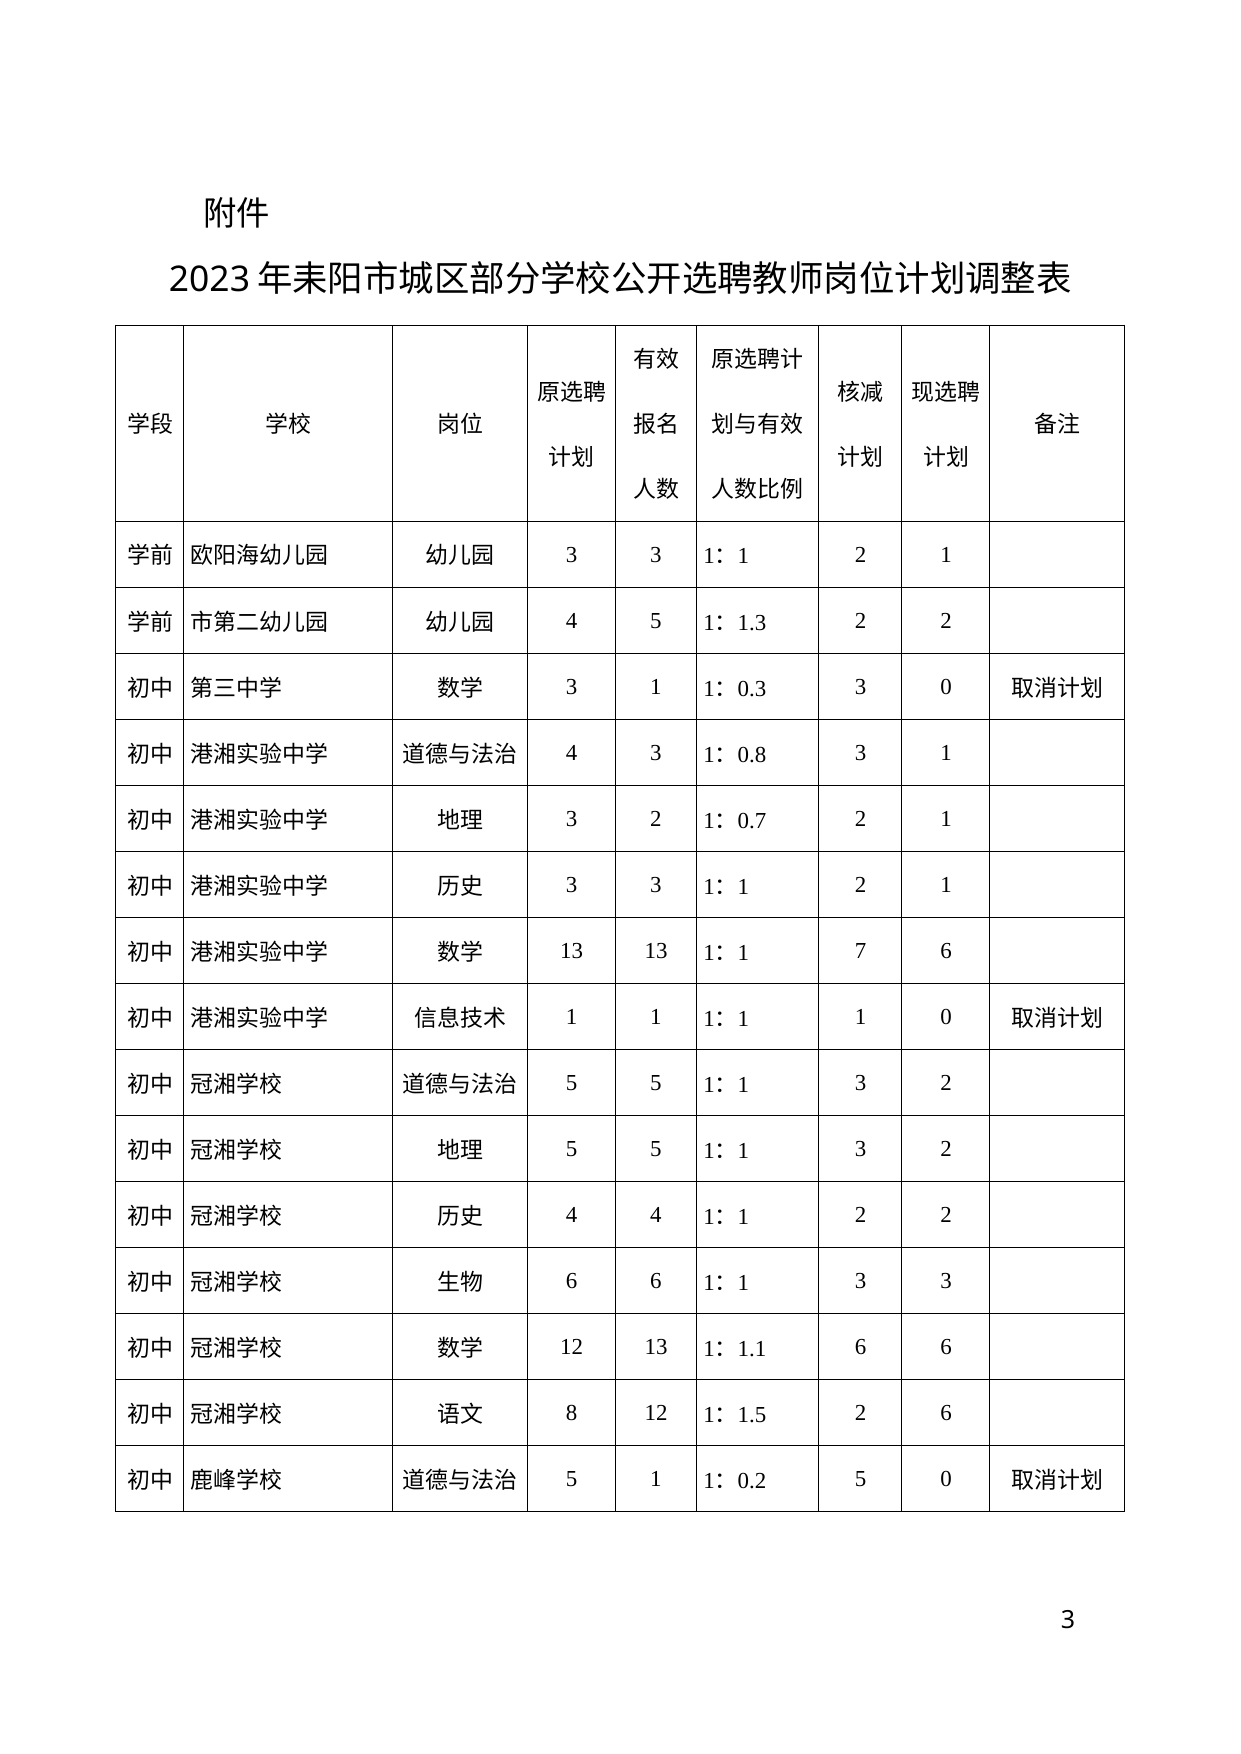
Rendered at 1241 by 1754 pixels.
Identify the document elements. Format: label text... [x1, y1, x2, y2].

table_cell 欧阳海幼儿园 [184, 522, 392, 587]
table_cell 初中 [116, 654, 183, 719]
table_cell 学前 [116, 522, 183, 587]
table_cell 初中 [116, 1050, 183, 1115]
table_cell [990, 1050, 1124, 1115]
table_cell 3 [616, 720, 696, 785]
table_cell 5 [528, 1050, 615, 1115]
table_cell [990, 1314, 1124, 1379]
table_cell 冠湘学校 [184, 1248, 392, 1313]
table_cell 3 [819, 654, 901, 719]
table_cell 5 [528, 1446, 615, 1511]
table_cell 港湘实验中学 [184, 786, 392, 851]
table_cell 12 [616, 1380, 696, 1445]
table_cell 2 [819, 852, 901, 917]
table_cell 港湘实验中学 [184, 720, 392, 785]
table_header 核减 计划 [819, 326, 901, 521]
table_cell 冠湘学校 [184, 1314, 392, 1379]
table_cell 3 [819, 720, 901, 785]
table_cell 2 [902, 1050, 989, 1115]
table_cell 生物 [393, 1248, 527, 1313]
table_cell 0 [902, 654, 989, 719]
table_cell 6 [819, 1314, 901, 1379]
table_cell 港湘实验中学 [184, 984, 392, 1049]
table_cell 1 [902, 852, 989, 917]
table_cell 2 [819, 786, 901, 851]
table_cell 初中 [116, 1380, 183, 1445]
table_cell 5 [819, 1446, 901, 1511]
table_cell 地理 [393, 1116, 527, 1181]
table_cell 初中 [116, 852, 183, 917]
table_cell 1：1 [697, 852, 818, 917]
table_cell [990, 1116, 1124, 1181]
table_cell 1 [902, 720, 989, 785]
table_cell 1：1 [697, 1182, 818, 1247]
table_header 学校 [184, 326, 392, 521]
table_cell 1 [819, 984, 901, 1049]
table_cell [990, 1182, 1124, 1247]
table_cell 3 [819, 1248, 901, 1313]
table_cell 2 [819, 522, 901, 587]
table_cell 3 [528, 654, 615, 719]
table_cell 8 [528, 1380, 615, 1445]
text 2023年耒阳市城区部分学校公开选聘教师岗位计划调整表 [165, 243, 1075, 308]
table_cell 港湘实验中学 [184, 918, 392, 983]
table_cell 幼儿园 [393, 522, 527, 587]
table_cell 初中 [116, 1182, 183, 1247]
table_cell 3 [528, 522, 615, 587]
table_cell 12 [528, 1314, 615, 1379]
table_cell 1 [616, 654, 696, 719]
table_cell 3 [819, 1116, 901, 1181]
table_header 备注 [990, 326, 1124, 521]
table_cell [990, 720, 1124, 785]
table_cell 取消计划 [990, 984, 1124, 1049]
table_cell 4 [528, 588, 615, 653]
table_cell 初中 [116, 1446, 183, 1511]
table_cell 初中 [116, 1116, 183, 1181]
table_cell 港湘实验中学 [184, 852, 392, 917]
table_cell 道德与法治 [393, 720, 527, 785]
table_cell 5 [616, 1050, 696, 1115]
table_cell 数学 [393, 1314, 527, 1379]
table_cell 5 [528, 1116, 615, 1181]
table_cell 1：1 [697, 1248, 818, 1313]
table_cell 初中 [116, 720, 183, 785]
table_cell 2 [819, 1182, 901, 1247]
table_cell 道德与法治 [393, 1446, 527, 1511]
table_cell 6 [528, 1248, 615, 1313]
table_cell 2 [616, 786, 696, 851]
table_cell [990, 918, 1124, 983]
table_cell 3 [616, 852, 696, 917]
table_cell 13 [528, 918, 615, 983]
table_cell 7 [819, 918, 901, 983]
table_cell 5 [616, 588, 696, 653]
table_cell 历史 [393, 852, 527, 917]
table_cell 4 [528, 1182, 615, 1247]
table_cell [990, 1380, 1124, 1445]
table_cell 取消计划 [990, 654, 1124, 719]
table_cell 1：1.1 [697, 1314, 818, 1379]
table_cell 3 [902, 1248, 989, 1313]
table_cell 取消计划 [990, 1446, 1124, 1511]
table_cell [990, 588, 1124, 653]
table_cell 6 [902, 918, 989, 983]
table_cell 语文 [393, 1380, 527, 1445]
table_cell 1：0.2 [697, 1446, 818, 1511]
table_header 原选聘计划 [528, 326, 615, 521]
table_cell 第三中学 [184, 654, 392, 719]
table_cell 幼儿园 [393, 588, 527, 653]
table_cell 1：1 [697, 984, 818, 1049]
table_cell 13 [616, 1314, 696, 1379]
table_cell 冠湘学校 [184, 1050, 392, 1115]
table_header 学段 [116, 326, 183, 521]
table_cell 6 [902, 1380, 989, 1445]
table_cell 信息技术 [393, 984, 527, 1049]
table_cell 1：1 [697, 1116, 818, 1181]
table_cell 2 [902, 1182, 989, 1247]
table_cell 冠湘学校 [184, 1380, 392, 1445]
table_cell 1 [902, 522, 989, 587]
table_cell 6 [616, 1248, 696, 1313]
table_header 有效报名人数 [616, 326, 696, 521]
table_cell [990, 852, 1124, 917]
table_cell 4 [616, 1182, 696, 1247]
table_cell 0 [902, 984, 989, 1049]
table_cell 道德与法治 [393, 1050, 527, 1115]
table_cell 初中 [116, 786, 183, 851]
table_header 原选聘计划与有效人数比例 [697, 326, 818, 521]
table_cell 初中 [116, 1314, 183, 1379]
table_cell 数学 [393, 918, 527, 983]
table_cell 1 [902, 786, 989, 851]
table_cell 2 [902, 588, 989, 653]
table_cell 0 [902, 1446, 989, 1511]
table_cell 初中 [116, 984, 183, 1049]
table_cell 1：0.8 [697, 720, 818, 785]
table_cell 1：0.3 [697, 654, 818, 719]
table_cell 地理 [393, 786, 527, 851]
table_cell 冠湘学校 [184, 1116, 392, 1181]
table_cell 3 [616, 522, 696, 587]
table_cell [990, 522, 1124, 587]
table_header 现选聘计划 [902, 326, 989, 521]
table_cell 初中 [116, 1248, 183, 1313]
table_cell 4 [528, 720, 615, 785]
table_cell 1 [616, 984, 696, 1049]
table_cell 冠湘学校 [184, 1182, 392, 1247]
table_cell 13 [616, 918, 696, 983]
table_cell 1：0.7 [697, 786, 818, 851]
table_cell 鹿峰学校 [184, 1446, 392, 1511]
table_cell 3 [528, 852, 615, 917]
table_cell 1：1 [697, 1050, 818, 1115]
table_cell 1：1 [697, 918, 818, 983]
table_cell [990, 786, 1124, 851]
table_cell 初中 [116, 918, 183, 983]
table_cell 2 [902, 1116, 989, 1181]
table_cell 1：1 [697, 522, 818, 587]
table_cell [990, 1248, 1124, 1313]
table_cell 2 [819, 1380, 901, 1445]
table_cell 学前 [116, 588, 183, 653]
text 附件 [203, 178, 1075, 243]
table_cell 历史 [393, 1182, 527, 1247]
table_cell 2 [819, 588, 901, 653]
table_cell 1：1.3 [697, 588, 818, 653]
table_cell 市第二幼儿园 [184, 588, 392, 653]
table_cell 3 [528, 786, 615, 851]
table_cell 1：1.5 [697, 1380, 818, 1445]
table_cell 1 [528, 984, 615, 1049]
table_cell 数学 [393, 654, 527, 719]
table_cell 5 [616, 1116, 696, 1181]
table_cell 6 [902, 1314, 989, 1379]
table_cell 1 [616, 1446, 696, 1511]
table_cell 3 [819, 1050, 901, 1115]
table_header 岗位 [393, 326, 527, 521]
